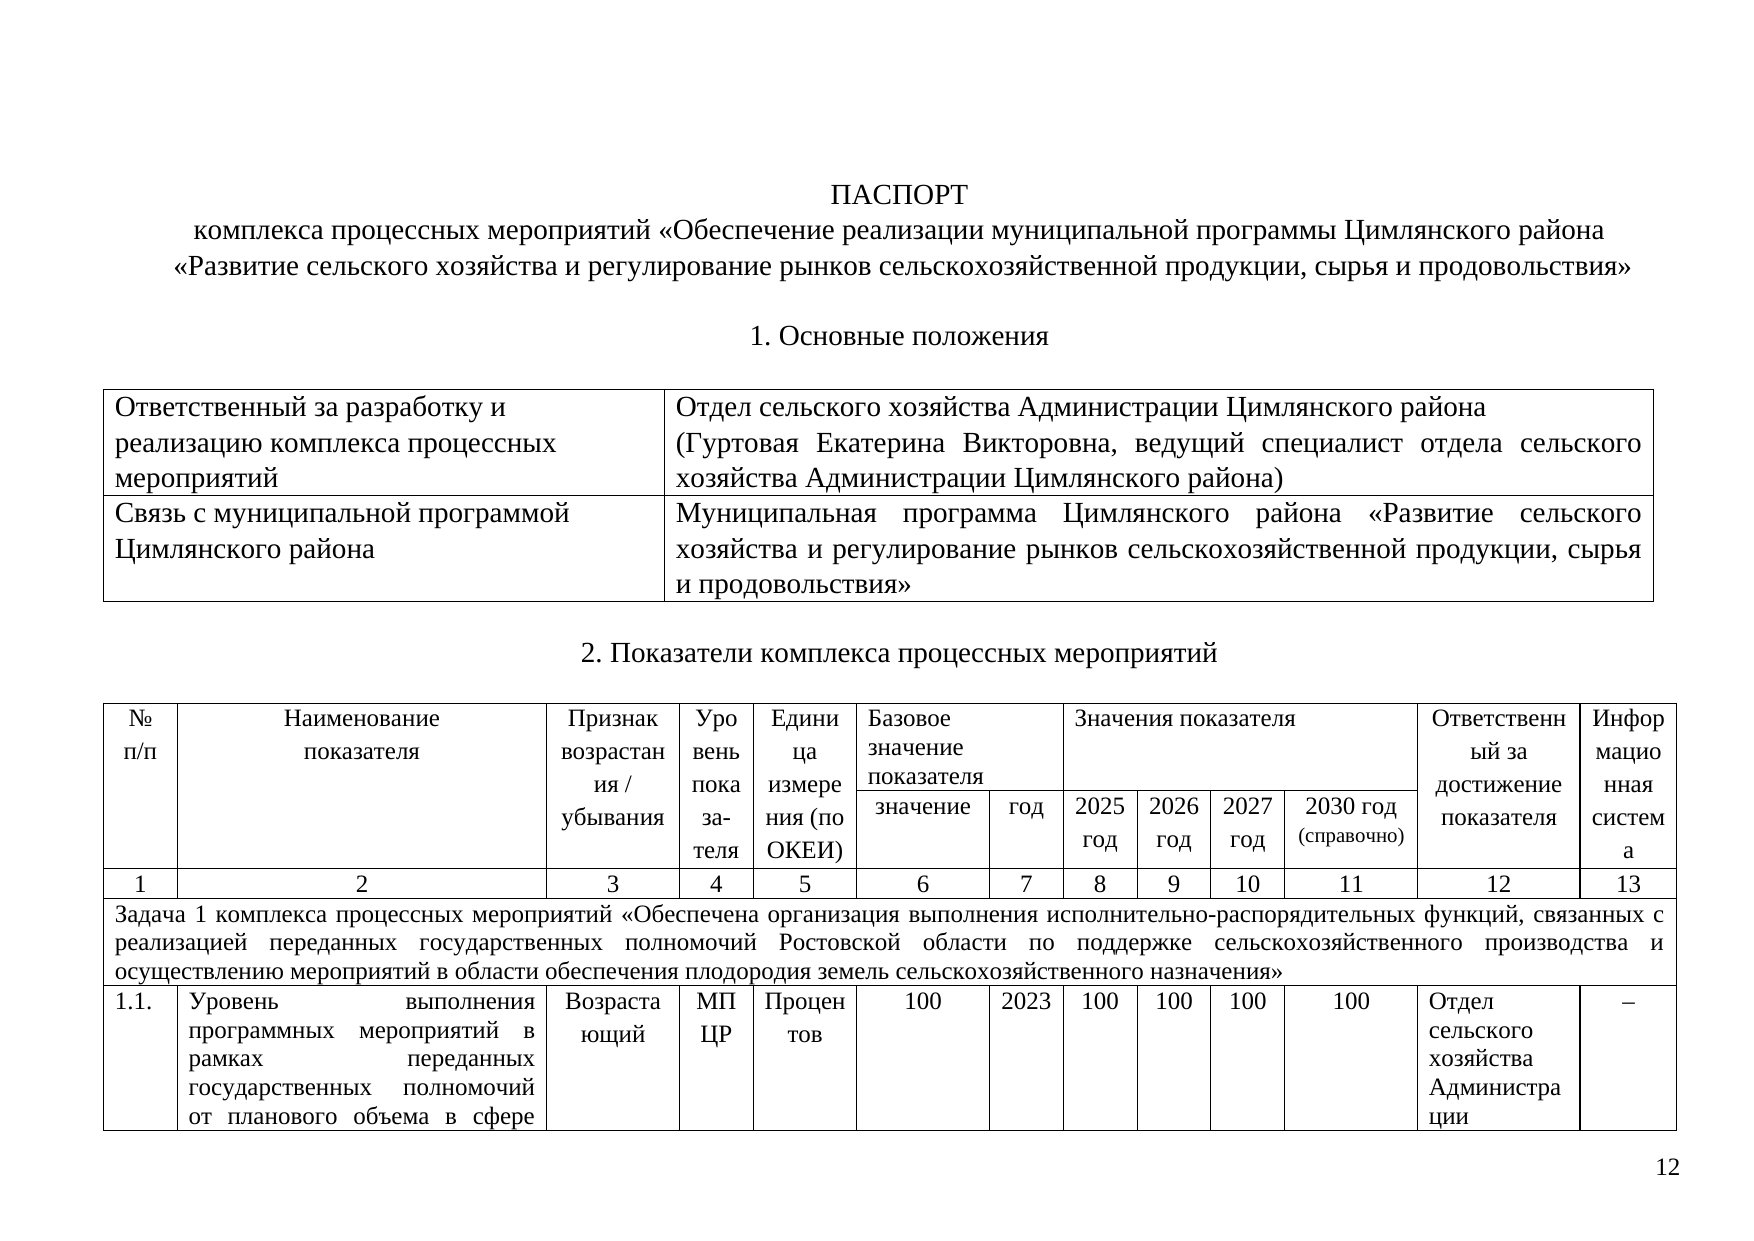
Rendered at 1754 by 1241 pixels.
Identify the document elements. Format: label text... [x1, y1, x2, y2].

table_cell Связь с муниципальной программой Цимлянского района [104, 496, 664, 601]
table_cell МП ЦР [680, 986, 753, 1130]
table_header Информационная система [1581, 704, 1676, 868]
table_cell 7 [990, 869, 1063, 898]
table_cell 100 [1211, 986, 1284, 1130]
table_cell год [990, 791, 1063, 868]
table_cell 2026 год [1138, 791, 1210, 868]
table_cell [1418, 986, 1579, 1130]
table_cell 11 [1285, 869, 1417, 898]
table_header Признак возрастания / убывания [547, 704, 679, 868]
text 2. Показатели комплекса процессных мероприятий [118, 635, 1680, 669]
table_cell 100 [857, 986, 989, 1130]
table_header Отдел сельского хозяйства Администрации Цимлянского района (Гуртовая Екатерина Викторовна, ведущий специалист отдела сельского хозяйства Администрации Цимлянского района) [665, 390, 1653, 494]
table_cell 8 [1064, 869, 1137, 898]
table_header Единица измерения (по ОКЕИ) [754, 704, 856, 868]
table_header № п/п [104, 704, 177, 868]
table_cell значение [857, 791, 989, 868]
table_cell 2030 год (справочно) [1285, 791, 1417, 868]
table_cell 1 [104, 869, 177, 898]
table_cell 9 [1138, 869, 1210, 898]
table_cell 2 [178, 869, 546, 898]
table_cell 6 [857, 869, 989, 898]
table_header Базовое значение показателя [857, 704, 1063, 790]
table_cell 5 [754, 869, 856, 898]
table_cell Задача 1 комплекса процессных мероприятий «Обеспечена организация выполнения исполнительно-распорядительных функций, связанных с реализацией переданных государственных полномочий Ростовской области по поддержке сельскохозяйственного производства и осуществлению мероприятий в области обеспечения плодородия земель сельскохозяйственного назначения» [104, 899, 1676, 985]
table_cell Муниципальная программа Цимлянского района «Развитие сельского хозяйства и регулирование рынков сельскохозяйственной продукции, сырья и продовольствия» [665, 496, 1653, 601]
table_cell 10 [1211, 869, 1284, 898]
table_cell 3 [547, 869, 679, 898]
table_header Значения показателя [1064, 704, 1417, 790]
text ПАСПОРТ [118, 177, 1680, 211]
table_cell 12 [1418, 869, 1579, 898]
table_cell ‒ [1581, 986, 1676, 1130]
text комплекса процессных мероприятий «Обеспечение реализации муниципальной программы Цимлянского района [118, 212, 1680, 246]
table_cell 2027 год [1211, 791, 1284, 868]
table_cell 13 [1581, 869, 1676, 898]
table_cell 100 [1138, 986, 1210, 1130]
table_header Ответственный за достижение показателя [1418, 704, 1579, 868]
table_cell 100 [1285, 986, 1417, 1130]
table_cell 1.1. [104, 986, 177, 1130]
table_cell 2023 [990, 986, 1063, 1130]
text «Развитие сельского хозяйства и регулирование рынков сельскохозяйственной продукции, сырья и продовольствия» [118, 248, 1680, 281]
text 1. Основные положения [118, 318, 1680, 352]
table_cell 2025 год [1064, 791, 1137, 868]
table_header Наименование показателя [178, 704, 546, 868]
table_cell Процентов [754, 986, 856, 1130]
table_cell Возрастающий [547, 986, 679, 1130]
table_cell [178, 986, 546, 1130]
table_cell 4 [680, 869, 753, 898]
table_cell 100 [1064, 986, 1137, 1130]
table_header Уровень показа-теля [680, 704, 753, 868]
table_header Ответственный за разработку и реализацию комплекса процессных мероприятий [104, 390, 664, 494]
